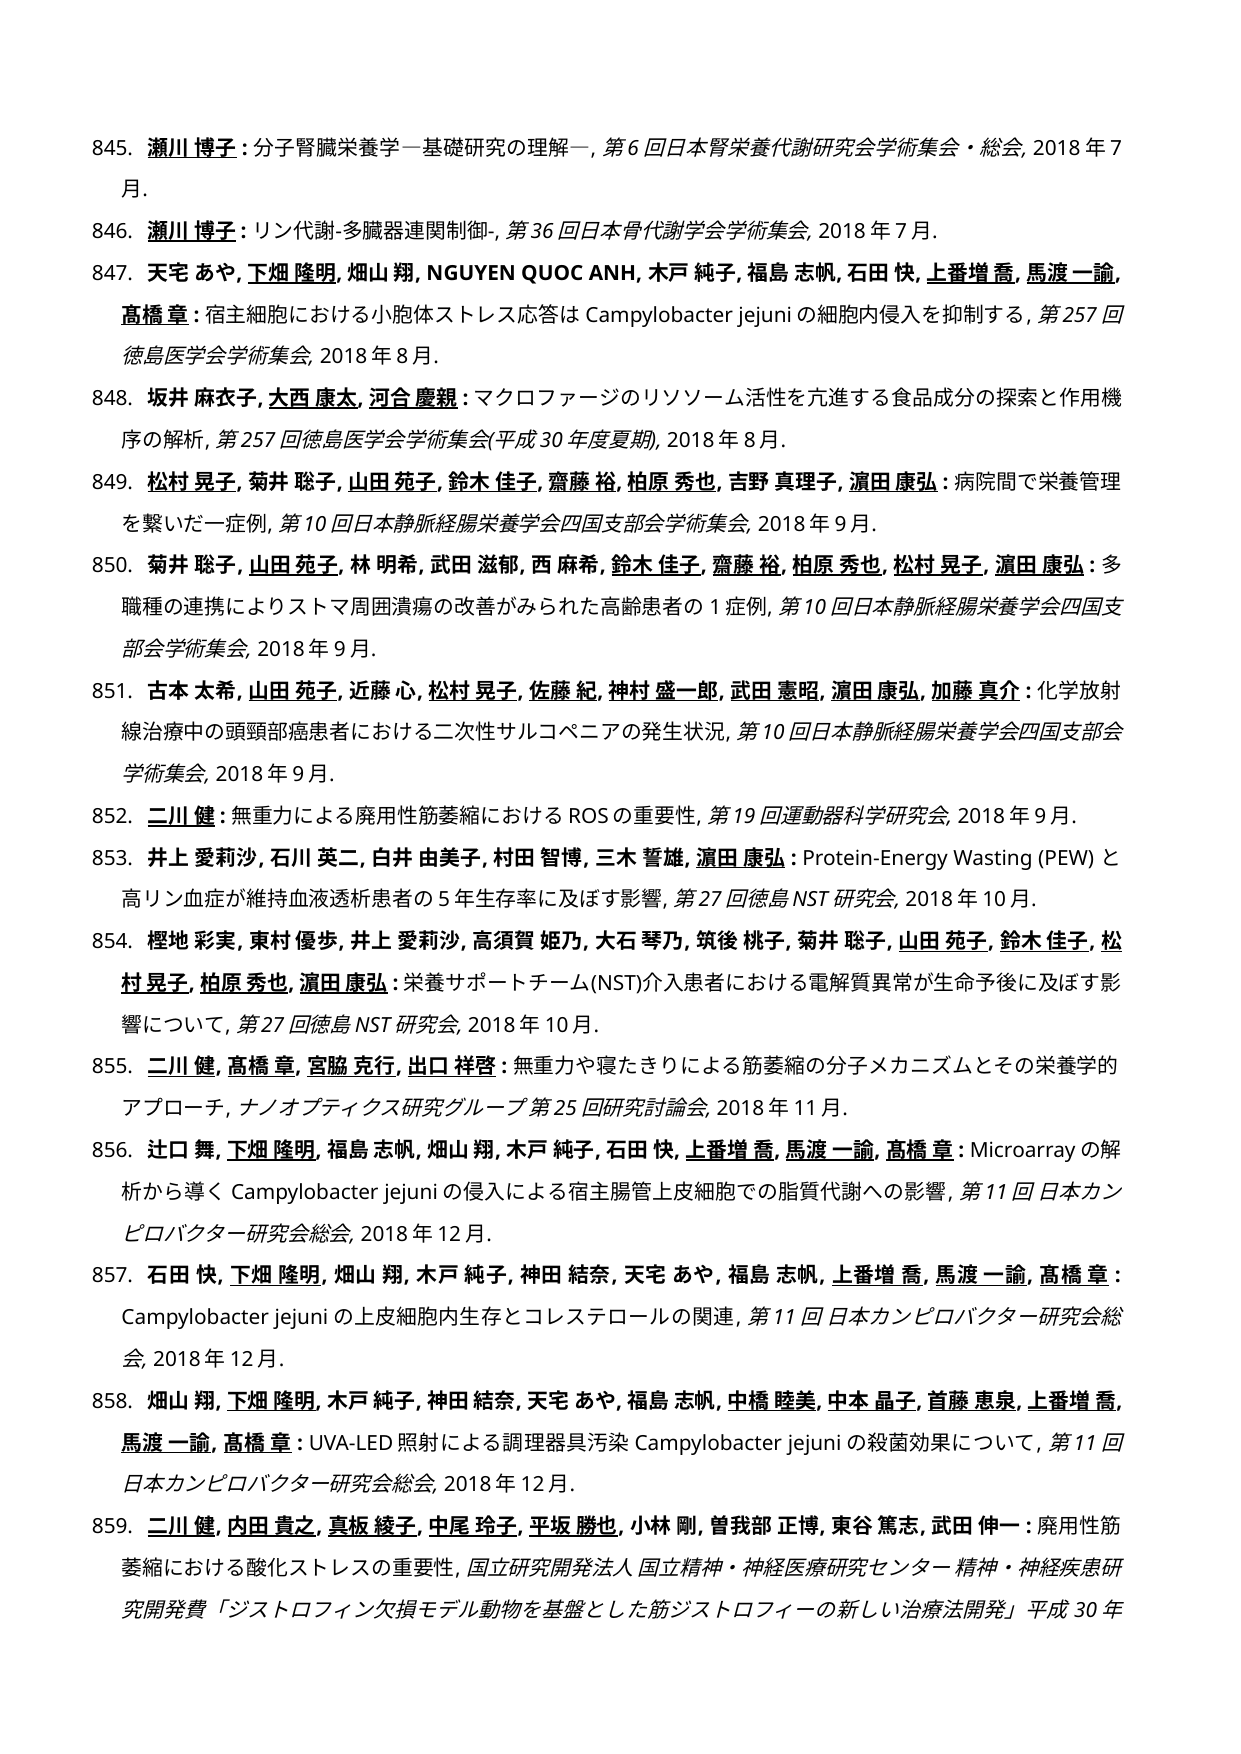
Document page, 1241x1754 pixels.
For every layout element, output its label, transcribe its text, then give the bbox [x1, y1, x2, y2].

list 天宅 あや, 下畑 隆明, 畑山 翔, NGUYEN QUOC ANH, 木戸 純子, 福島 志帆, 石田 快, 上番増 喬, 馬渡 一諭, 髙橋 章 : 宿主細胞における小胞体ストレス応答はCampylobacter jejuniの細胞内侵入を抑制する, 第257回 徳島医学会学術集会, 2018年8月. [92, 250, 1122, 376]
list 菊井 聡子, 山田 苑子, 林 明希, 武田 滋郁, 西 麻希, 鈴木 佳子, 齋藤 裕, 柏原 秀也, 松村 晃子, 濵田 康弘 : 多職種の連携によりストマ周囲潰瘍の改善がみられた高齢患者の1症例, 第10回日本静脈経腸栄養学会四国支部会学術集会, 2018年9月. [92, 543, 1122, 668]
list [92, 1503, 1122, 1629]
list 辻口 舞, 下畑 隆明, 福島 志帆, 畑山 翔, 木戸 純子, 石田 快, 上番増 喬, 馬渡 一諭, 髙橋 章 : Microarrayの解析から導くCampylobacter jejuniの侵入による宿主腸管上皮細胞での脂質代謝への影響, 第11回 日本カンピロバクター研究会総会, 2018年12月. [92, 1128, 1122, 1253]
list 畑山 翔, 下畑 隆明, 木戸 純子, 神田 結奈, 天宅 あや, 福島 志帆, 中橋 睦美, 中本 晶子, 首藤 恵泉, 上番増 喬, 馬渡 一諭, 髙橋 章 : UVA-LED照射による調理器具汚染Campylobacter jejuniの殺菌効果について, 第11回 日本カンピロバクター研究会総会, 2018年12月. [92, 1378, 1122, 1503]
list 樫地 彩実, 東村 優歩, 井上 愛莉沙, 高須賀 姫乃, 大石 琴乃, 筑後 桃子, 菊井 聡子, 山田 苑子, 鈴木 佳子, 松村 晃子, 柏原 秀也, 濵田 康弘 : 栄養サポートチーム(NST)介入患者における電解質異常が生命予後に及ぼす影響について, 第27回徳島NST研究会, 2018年10月. [92, 919, 1122, 1044]
list 井上 愛莉沙, 石川 英二, 白井 由美子, 村田 智博, 三木 誓雄, 濵田 康弘 : Protein-Energy Wasting (PEW) と高リン血症が維持血液透析患者の5年生存率に及ぼす影響, 第27回徳島NST研究会, 2018年10月. [92, 835, 1122, 919]
list 二川 健 : 無重力による廃用性筋萎縮におけるROSの重要性, 第19回運動器科学研究会, 2018年9月. [92, 793, 1122, 835]
list 瀬川 博子 : リン代謝-多臓器連関制御-, 第36回日本骨代謝学会学術集会, 2018年7月. [92, 209, 1122, 250]
list 松村 晃子, 菊井 聡子, 山田 苑子, 鈴木 佳子, 齋藤 裕, 柏原 秀也, 吉野 真理子, 濵田 康弘 : 病院間で栄養管理を繋いだ一症例, 第10回日本静脈経腸栄養学会四国支部会学術集会, 2018年9月. [92, 459, 1122, 543]
list 石田 快, 下畑 隆明, 畑山 翔, 木戸 純子, 神田 結奈, 天宅 あや, 福島 志帆, 上番増 喬, 馬渡 一諭, 髙橋 章 : Campylobacter jejuniの上皮細胞内生存とコレステロールの関連, 第11回 日本カンピロバクター研究会総会, 2018年12月. [92, 1253, 1122, 1378]
list 古本 太希, 山田 苑子, 近藤 心, 松村 晃子, 佐藤 紀, 神村 盛一郎, 武田 憲昭, 濵田 康弘, 加藤 真介 : 化学放射線治療中の頭頸部癌患者における二次性サルコペニアの発生状況, 第10回日本静脈経腸栄養学会四国支部会学術集会, 2018年9月. [92, 668, 1122, 793]
list 二川 健, 髙橋 章, 宮脇 克行, 出口 祥啓 : 無重力や寝たきりによる筋萎縮の分子メカニズムとその栄養学的アプローチ, ナノオプティクス研究グループ 第25回研究討論会, 2018年11月. [92, 1044, 1122, 1128]
list 瀬川 博子 : 分子腎臓栄養学―基礎研究の理解―, 第6回日本腎栄養代謝研究会学術集会・総会, 2018年7月. [92, 125, 1122, 209]
list 坂井 麻衣子, 大西 康太, 河合 慶親 : マクロファージのリソソーム活性を亢進する食品成分の探索と作用機序の解析, 第257回徳島医学会学術集会(平成30年度夏期), 2018年8月. [92, 376, 1122, 459]
